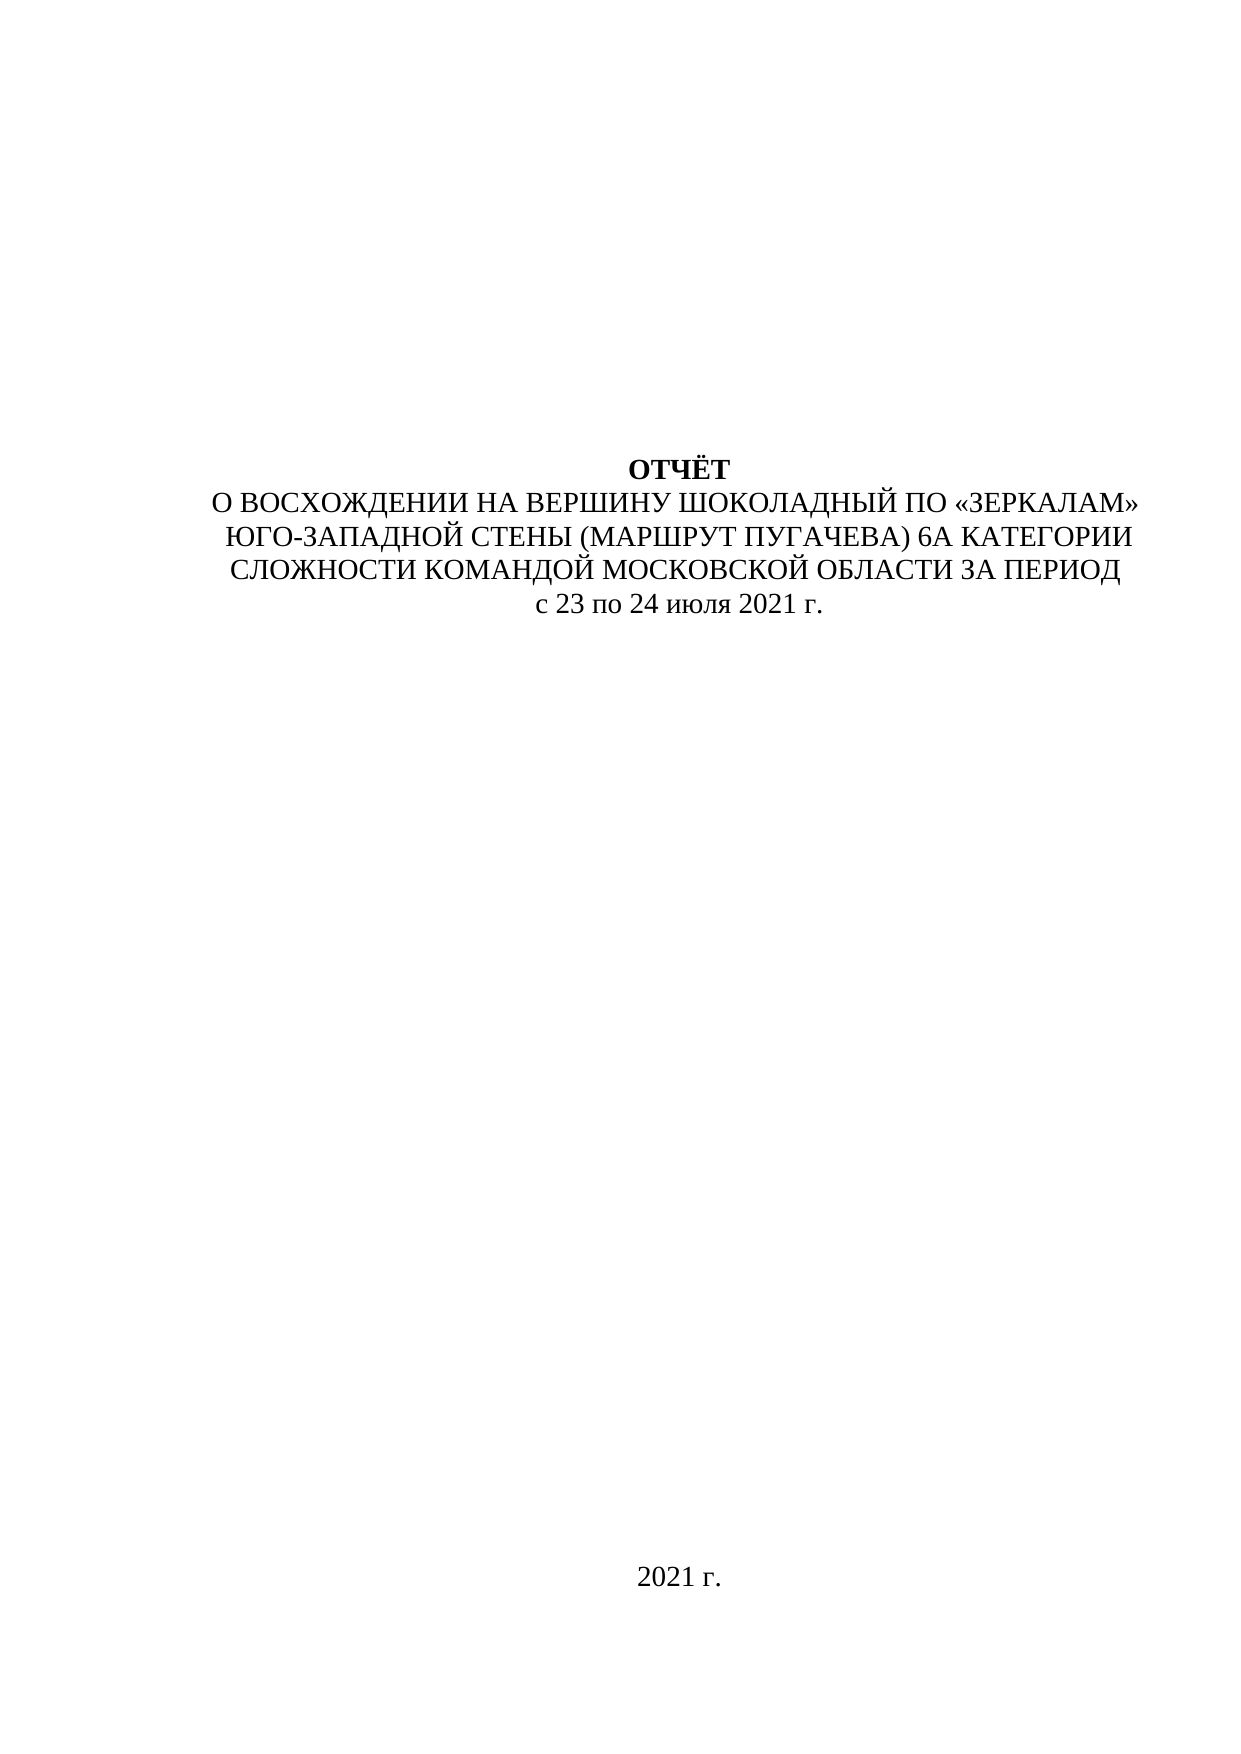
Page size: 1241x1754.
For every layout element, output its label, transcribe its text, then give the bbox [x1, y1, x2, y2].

text 2021 г. [177, 1559, 1181, 1592]
text О ВОСХОЖДЕНИИ НА ВЕРШИНУ ШОКОЛАДНЫЙ ПО «ЗЕРКАЛАМ» ЮГО-ЗАПАДНОЙ СТЕНЫ (МАРШРУТ ПУГАЧЕВА) 6А КАТЕГОРИИ СЛОЖНОСТИ КОМАНДОЙ МОСКОВСКОЙ ОБЛАСТИ ЗА ПЕРИОД с 23 по 24 июля 2021 г. [177, 485, 1181, 619]
text ОТЧЁТ [177, 452, 1181, 485]
